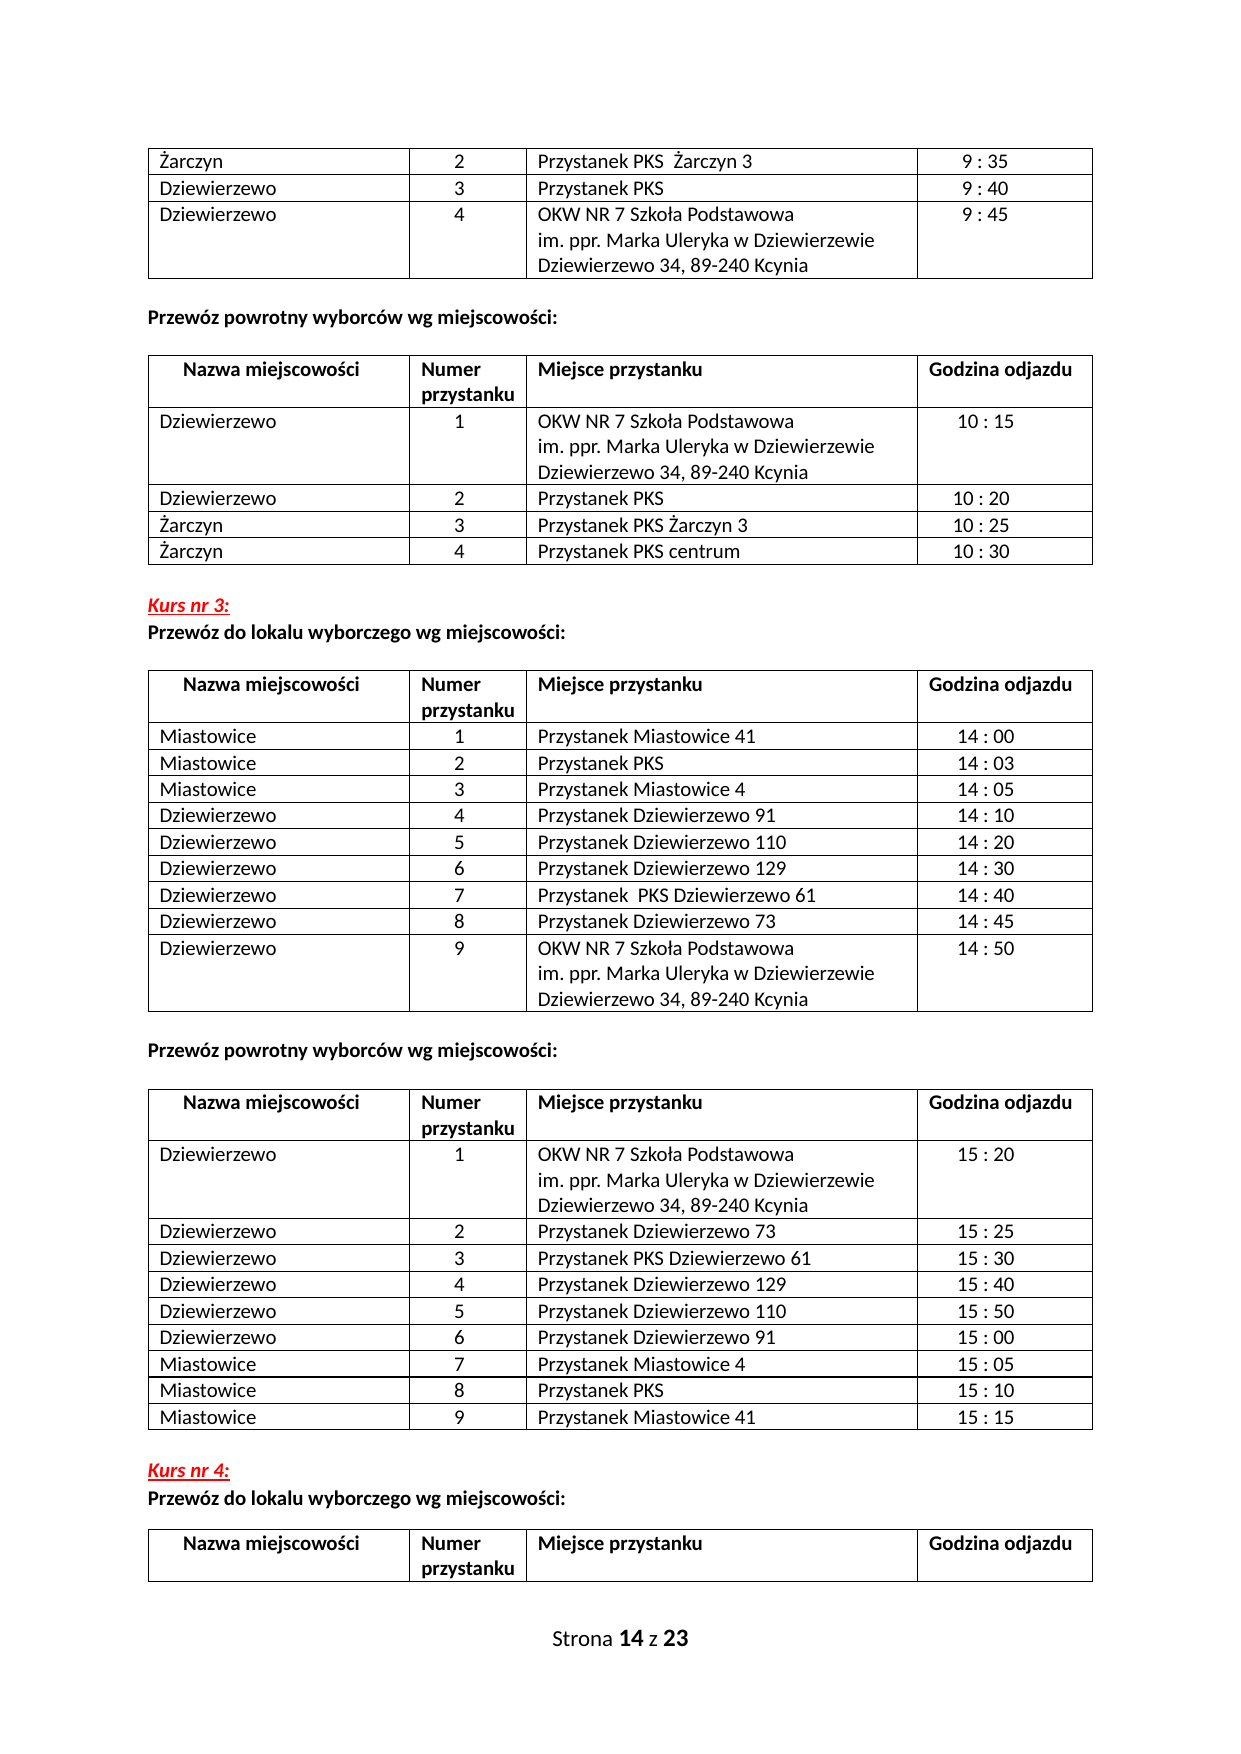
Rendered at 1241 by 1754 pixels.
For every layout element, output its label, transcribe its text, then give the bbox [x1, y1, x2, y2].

table_header Numer przystanku [410, 1090, 526, 1140]
table_cell Dziewierzewo [149, 1272, 409, 1297]
table_header Godzina odjazdu [918, 1530, 1092, 1581]
table_cell 14 : 20 [918, 829, 1092, 854]
table_cell 14 : 03 [918, 750, 1092, 775]
table_cell Dziewierzewo [149, 856, 409, 881]
text Kurs nr 3: [148, 592, 1093, 617]
table_cell OKW NR 7 Szkoła Podstawowa im. ppr. Marka Uleryka w Dziewierzewie Dziewierzewo 34, 89-240 Kcynia [527, 408, 917, 484]
table_cell Dziewierzewo [149, 1298, 409, 1323]
table_cell 4 [410, 202, 526, 278]
table_cell OKW NR 7 Szkoła Podstawowa im. ppr. Marka Uleryka w Dziewierzewie Dziewierzewo 34, 89-240 Kcynia [527, 935, 917, 1011]
table_cell 14 : 50 [918, 935, 1092, 1011]
table_header Miejsce przystanku [527, 671, 917, 722]
table_cell Przystanek PKS [527, 485, 917, 511]
table_cell 9 [410, 1404, 526, 1429]
table_cell 15 : 10 [918, 1378, 1092, 1403]
table_cell Miastowice [149, 750, 409, 775]
table_header Numer przystanku [410, 671, 526, 722]
text Kurs nr 4: Przewóz do lokalu wyborczego wg miejscowości: [148, 1430, 1093, 1511]
table_cell Przystanek Miastowice 4 [527, 776, 917, 802]
table_cell 10 : 20 [918, 485, 1092, 511]
table_cell Miastowice [149, 776, 409, 802]
table_cell Żarczyn [149, 512, 409, 537]
table_cell Dziewierzewo [149, 882, 409, 907]
table_cell 8 [410, 909, 526, 934]
table_cell 5 [410, 829, 526, 854]
table_cell 14 : 40 [918, 882, 1092, 907]
table_cell Przystanek Miastowice 41 [527, 723, 917, 749]
table_cell 2 [410, 750, 526, 775]
table_cell Przystanek Dziewierzewo 110 [527, 829, 917, 854]
table_header Godzina odjazdu [918, 356, 1092, 407]
table_cell 1 [410, 408, 526, 484]
table_cell 4 [410, 1272, 526, 1297]
table_cell Przystanek Miastowice 41 [527, 1404, 917, 1429]
table_cell Przystanek PKS Żarczyn 3 [527, 512, 917, 537]
table_cell Przystanek PKS [527, 1378, 917, 1403]
table_cell 15 : 05 [918, 1351, 1092, 1376]
table_header Miejsce przystanku [527, 1530, 917, 1581]
table_cell 2 [410, 149, 526, 174]
table_cell Dziewierzewo [149, 829, 409, 854]
table_cell Dziewierzewo [149, 909, 409, 934]
table_header Miejsce przystanku [527, 1090, 917, 1140]
table_cell 10 : 30 [918, 538, 1092, 564]
table_cell Dziewierzewo [149, 408, 409, 484]
table_cell Miastowice [149, 1404, 409, 1429]
table_cell 6 [410, 856, 526, 881]
table_cell Przystanek Dziewierzewo 73 [527, 1219, 917, 1244]
table_cell Przystanek Dziewierzewo 91 [527, 803, 917, 828]
table_header Nazwa miejscowości [149, 356, 409, 407]
table_cell 1 [410, 1141, 526, 1218]
table_cell 15 : 50 [918, 1298, 1092, 1323]
table_cell Miastowice [149, 723, 409, 749]
table_cell Dziewierzewo [149, 1325, 409, 1350]
table_cell 10 : 15 [918, 408, 1092, 484]
table_cell 4 [410, 538, 526, 564]
table_header Godzina odjazdu [918, 1090, 1092, 1140]
table_cell 3 [410, 175, 526, 201]
table_cell 3 [410, 776, 526, 802]
table_cell 1 [410, 723, 526, 749]
table_cell Przystanek PKS [527, 750, 917, 775]
table_cell 5 [410, 1298, 526, 1323]
text Przewóz do lokalu wyborczego wg miejscowości: [148, 619, 1093, 645]
table_cell Żarczyn [149, 149, 409, 174]
table_cell Przystanek PKS Żarczyn 3 [527, 149, 917, 174]
table_cell 10 : 25 [918, 512, 1092, 537]
table_cell 15 : 40 [918, 1272, 1092, 1297]
table_cell Dziewierzewo [149, 803, 409, 828]
table_header Miejsce przystanku [527, 356, 917, 407]
table_cell OKW NR 7 Szkoła Podstawowa im. ppr. Marka Uleryka w Dziewierzewie Dziewierzewo 34, 89-240 Kcynia [527, 1141, 917, 1218]
table_cell 14 : 10 [918, 803, 1092, 828]
table_header Numer przystanku [410, 356, 526, 407]
table_cell Przystanek PKS Dziewierzewo 61 [527, 1245, 917, 1271]
table_cell Przystanek Miastowice 4 [527, 1351, 917, 1376]
table_cell 14 : 30 [918, 856, 1092, 881]
table_cell Dziewierzewo [149, 1141, 409, 1218]
table_cell Przystanek PKS centrum [527, 538, 917, 564]
table_cell 7 [410, 882, 526, 907]
table_cell Przystanek Dziewierzewo 110 [527, 1298, 917, 1323]
table_cell 7 [410, 1351, 526, 1376]
text Przewóz powrotny wyborców wg miejscowości: [148, 304, 1093, 330]
table_cell 15 : 15 [918, 1404, 1092, 1429]
table_cell 14 : 45 [918, 909, 1092, 934]
table_cell Dziewierzewo [149, 1245, 409, 1271]
table_cell Przystanek Dziewierzewo 129 [527, 1272, 917, 1297]
table_cell 9 : 45 [918, 202, 1092, 278]
table_cell 15 : 00 [918, 1325, 1092, 1350]
table_cell Przystanek PKS [527, 175, 917, 201]
table_cell 14 : 00 [918, 723, 1092, 749]
table_cell Dziewierzewo [149, 175, 409, 201]
table_cell 6 [410, 1325, 526, 1350]
table_header Nazwa miejscowości [149, 1530, 409, 1581]
table_cell 9 : 35 [918, 149, 1092, 174]
table_cell 2 [410, 1219, 526, 1244]
table_cell 9 : 40 [918, 175, 1092, 201]
table_header Nazwa miejscowości [149, 1090, 409, 1140]
table_cell Przystanek Dziewierzewo 73 [527, 909, 917, 934]
table_cell 15 : 30 [918, 1245, 1092, 1271]
table_cell Dziewierzewo [149, 485, 409, 511]
table_cell 15 : 25 [918, 1219, 1092, 1244]
table_cell 14 : 05 [918, 776, 1092, 802]
table_cell 9 [410, 935, 526, 1011]
table_cell Przystanek Dziewierzewo 91 [527, 1325, 917, 1350]
table_cell Dziewierzewo [149, 202, 409, 278]
table_header Godzina odjazdu [918, 671, 1092, 722]
table_cell Dziewierzewo [149, 935, 409, 1011]
table_cell 3 [410, 1245, 526, 1271]
table_header Nazwa miejscowości [149, 671, 409, 722]
table_cell Żarczyn [149, 538, 409, 564]
table_cell Miastowice [149, 1351, 409, 1376]
table_cell 2 [410, 485, 526, 511]
text Przewóz powrotny wyborców wg miejscowości: [148, 1038, 1093, 1063]
table_header Numer przystanku [410, 1530, 526, 1581]
table_cell 4 [410, 803, 526, 828]
table_cell Przystanek Dziewierzewo 129 [527, 856, 917, 881]
table_cell Przystanek PKS Dziewierzewo 61 [527, 882, 917, 907]
table_cell 3 [410, 512, 526, 537]
table_cell OKW NR 7 Szkoła Podstawowa im. ppr. Marka Uleryka w Dziewierzewie Dziewierzewo 34, 89-240 Kcynia [527, 202, 917, 278]
table_cell 15 : 20 [918, 1141, 1092, 1218]
table_cell Miastowice [149, 1378, 409, 1403]
table_cell 8 [410, 1378, 526, 1403]
table_cell Dziewierzewo [149, 1219, 409, 1244]
